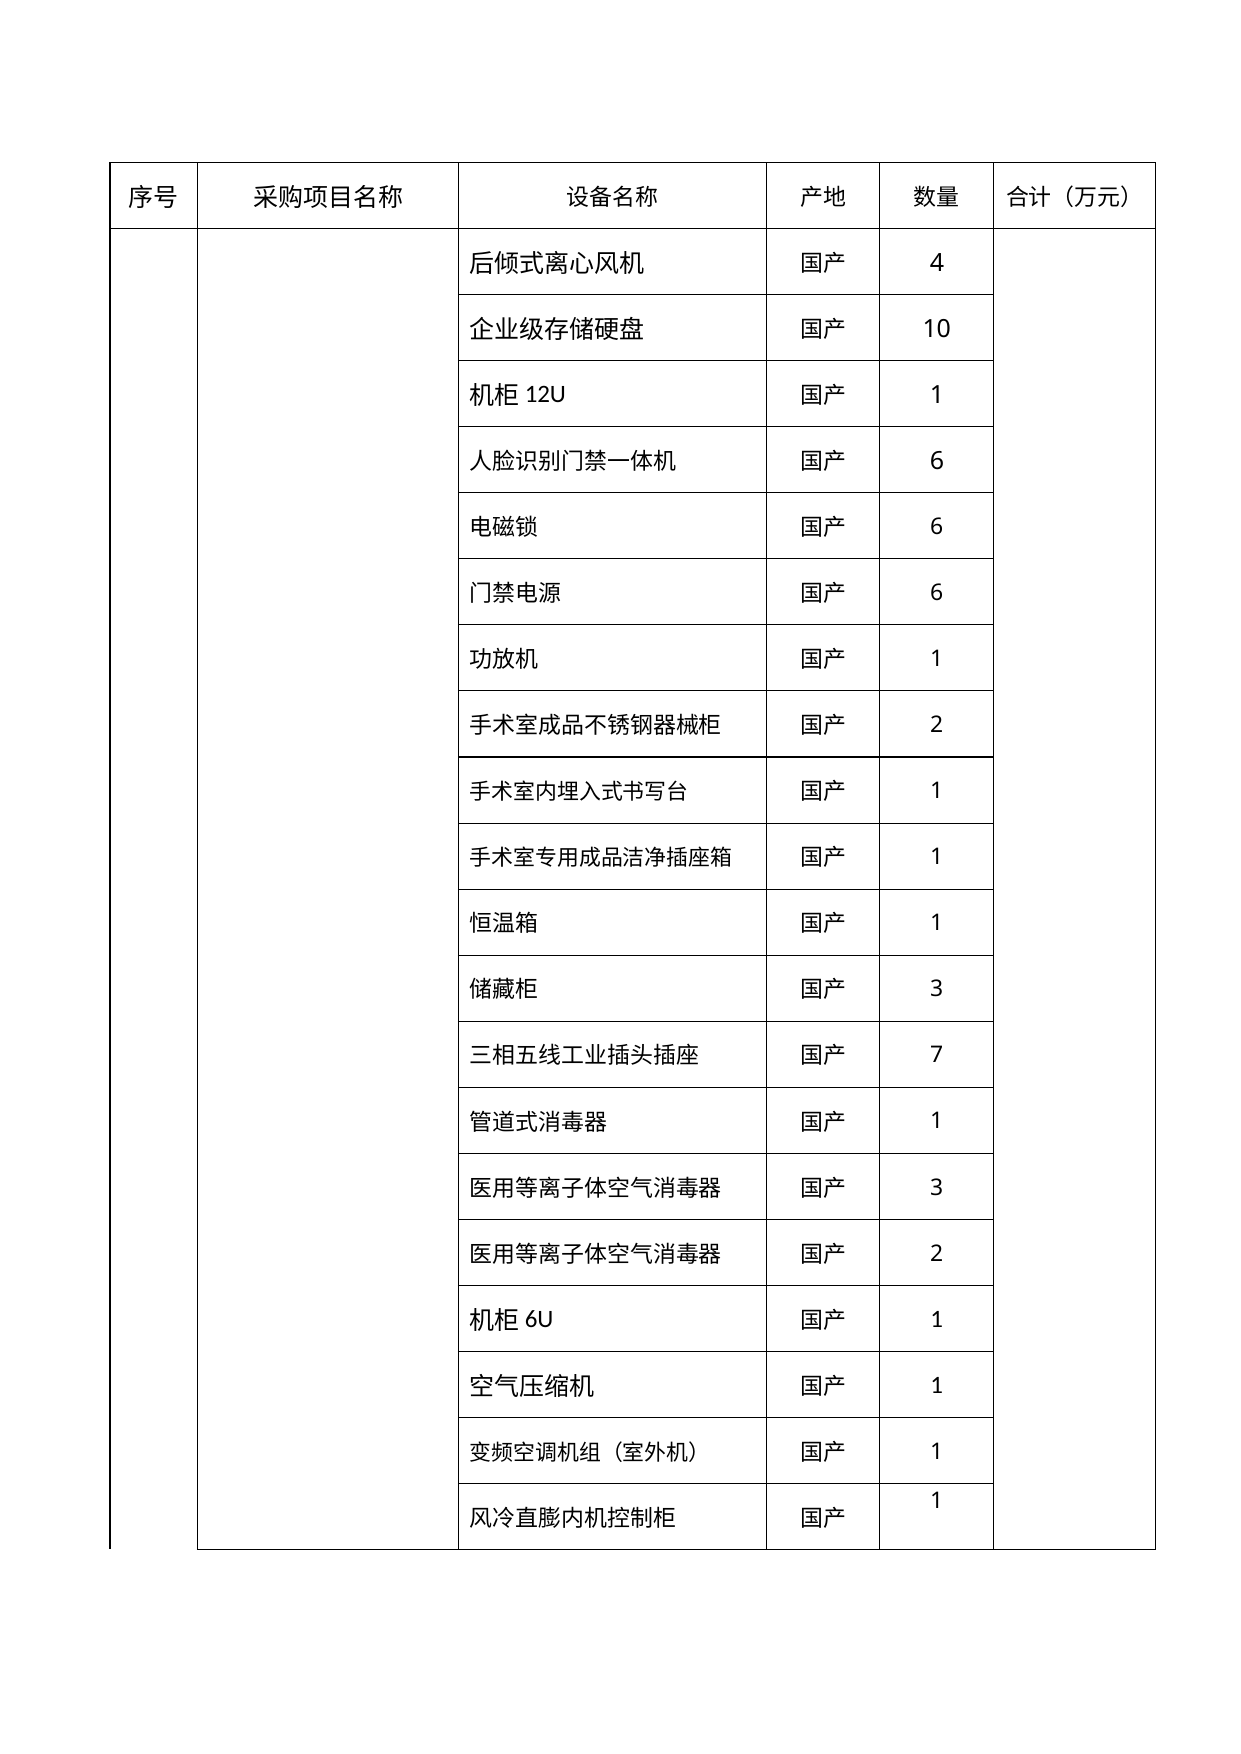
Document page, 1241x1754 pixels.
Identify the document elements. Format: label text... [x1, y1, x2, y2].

table_cell 国产 [767, 1352, 879, 1417]
table_header 序号 [111, 163, 197, 228]
table_cell 人脸识别门禁一体机 [459, 427, 766, 492]
table_header 数量 [880, 163, 993, 228]
table_cell 医用等离子体空气消毒器 [459, 1154, 766, 1219]
table_cell 国产 [767, 890, 879, 954]
table_cell 1 [880, 625, 993, 690]
table_cell 国产 [767, 493, 879, 558]
table_cell 1 [880, 1418, 993, 1483]
table_cell 6 [880, 493, 993, 558]
table_cell 企业级存储硬盘 [459, 295, 766, 360]
table_cell 3 [880, 956, 993, 1021]
table_cell 国产 [767, 1154, 879, 1219]
table_cell 电磁锁 [459, 493, 766, 558]
table_cell 国产 [767, 1418, 879, 1483]
table_cell 6 [880, 427, 993, 492]
table_cell 国产 [767, 427, 879, 492]
table_cell 国产 [767, 361, 879, 426]
table_cell 国产 [767, 1286, 879, 1351]
table_cell 国产 [767, 229, 879, 294]
table_cell 国产 [767, 956, 879, 1021]
table_cell 三相五线工业插头插座 [459, 1022, 766, 1087]
table_cell 1 [880, 890, 993, 954]
table_cell 变频空调机组（室外机） [459, 1418, 766, 1483]
table_cell 1 [880, 1286, 993, 1351]
table_cell 机柜6U [459, 1286, 766, 1351]
table_cell 门禁电源 [459, 559, 766, 624]
table_cell 国产 [767, 758, 879, 822]
table_header 采购项目名称 [198, 163, 458, 228]
table_cell 手术室成品不锈钢器械柜 [459, 691, 766, 756]
table_cell 7 [880, 1022, 993, 1087]
table_cell 1 [880, 758, 993, 822]
table_cell 2 [880, 1220, 993, 1285]
table_cell 手术室内埋入式书写台 [459, 758, 766, 822]
table_cell 国产 [767, 1484, 879, 1549]
table_cell 2 [880, 691, 993, 756]
table_cell 国产 [767, 691, 879, 756]
table_cell 6 [880, 559, 993, 624]
table_cell 1 [880, 824, 993, 888]
table_cell 1 [880, 1352, 993, 1417]
table_cell 1 [880, 1088, 993, 1153]
table_cell 1 [880, 1484, 993, 1549]
table_cell 手术室专用成品洁净插座箱 [459, 824, 766, 888]
table_cell 管道式消毒器 [459, 1088, 766, 1153]
table_header 产地 [767, 163, 879, 228]
table_cell 3 [880, 1154, 993, 1219]
table_cell 4 [880, 229, 993, 294]
table_header 设备名称 [459, 163, 766, 228]
table_cell 国产 [767, 1088, 879, 1153]
table_cell 国产 [767, 559, 879, 624]
table_cell 后倾式离心风机 [459, 229, 766, 294]
table_cell 国产 [767, 1022, 879, 1087]
table_cell 风冷直膨内机控制柜 [459, 1484, 766, 1549]
table_cell 10 [880, 295, 993, 360]
table_cell 国产 [767, 824, 879, 888]
table_cell 储藏柜 [459, 956, 766, 1021]
table_cell 医用等离子体空气消毒器 [459, 1220, 766, 1285]
table_cell 恒温箱 [459, 890, 766, 954]
table_cell 功放机 [459, 625, 766, 690]
table_cell 国产 [767, 1220, 879, 1285]
table_cell 国产 [767, 625, 879, 690]
table_cell 空气压缩机 [459, 1352, 766, 1417]
table_cell 机柜12U [459, 361, 766, 426]
table_header 合计（万元） [994, 163, 1155, 228]
table_cell 国产 [767, 295, 879, 360]
table_cell 1 [880, 361, 993, 426]
